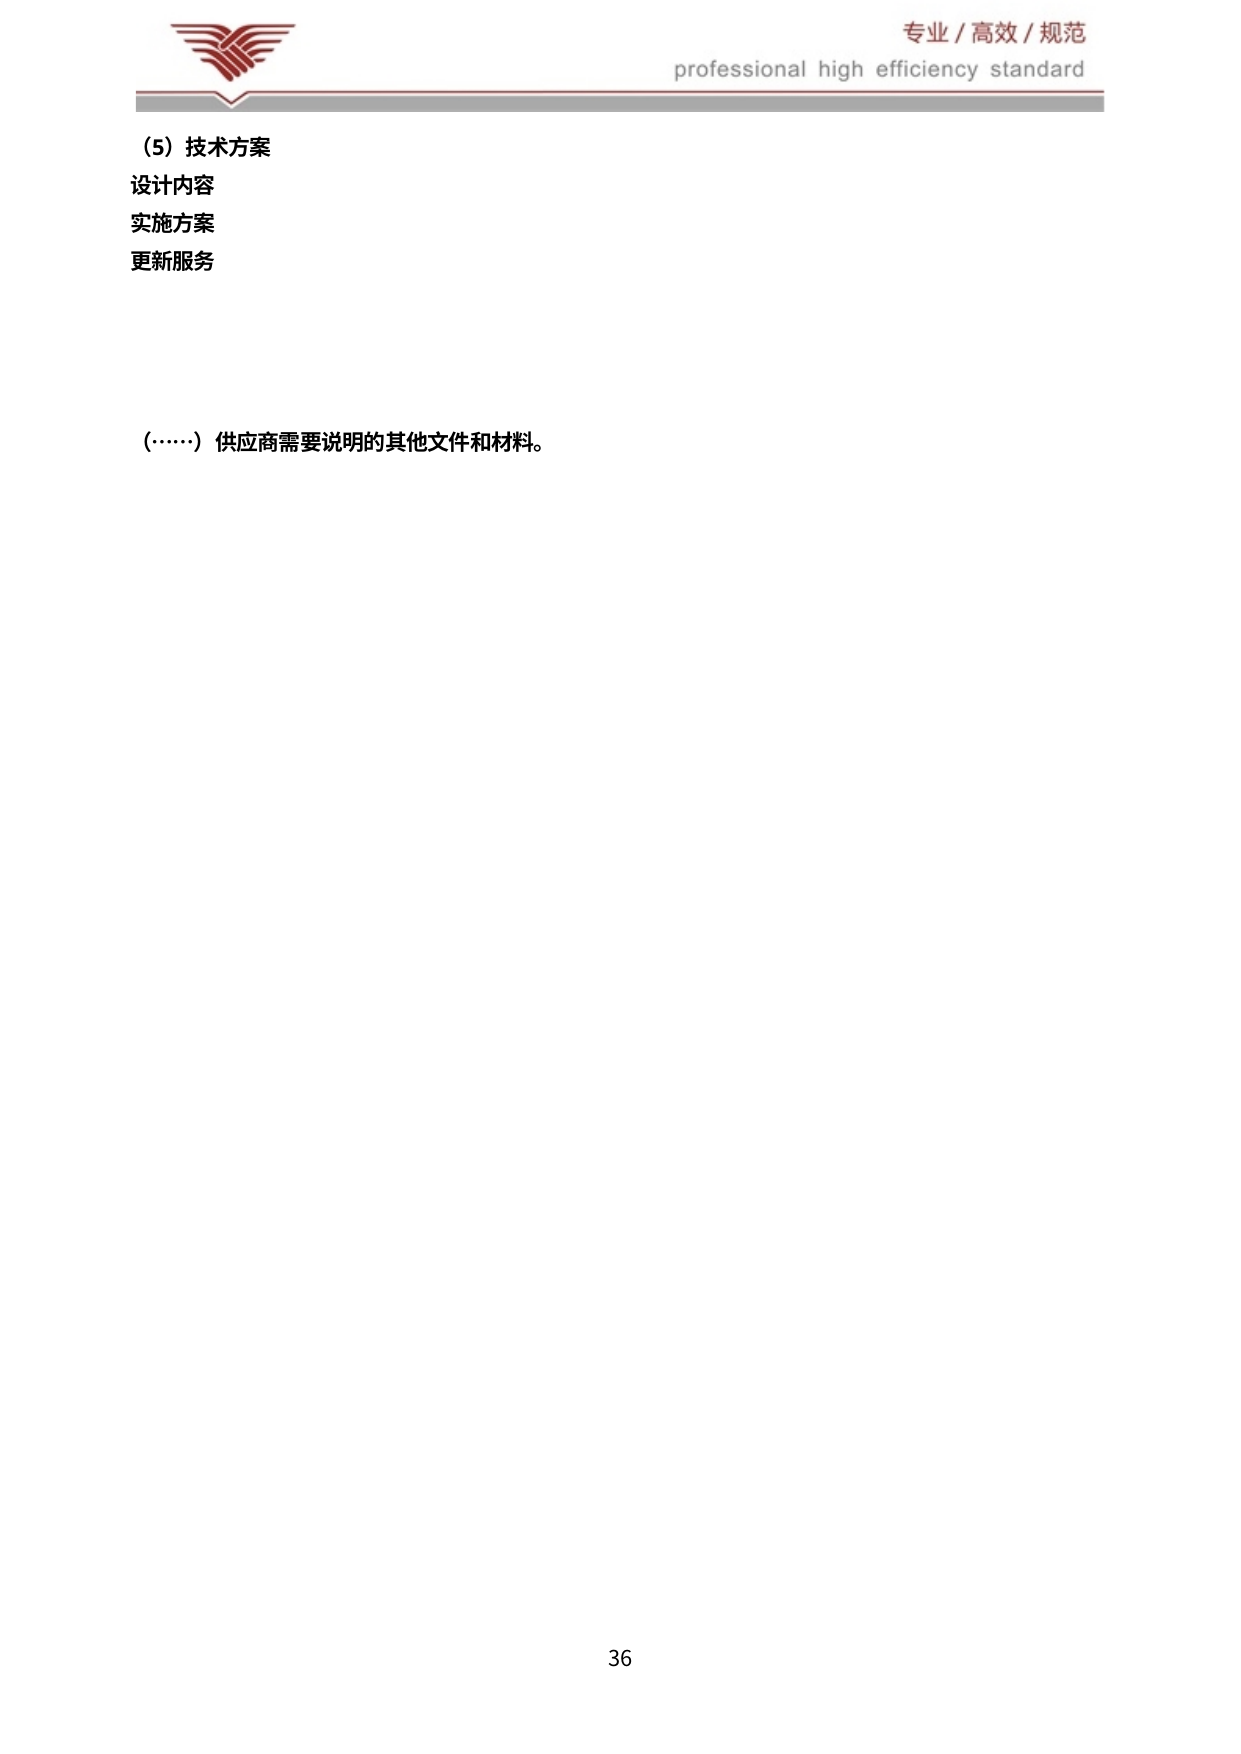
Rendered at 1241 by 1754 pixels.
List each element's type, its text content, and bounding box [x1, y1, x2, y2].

picture [135, 0, 1105, 112]
text 设计内容 [130, 168, 1110, 200]
text 更新服务 [130, 244, 1110, 276]
text 实施方案 [130, 206, 1110, 238]
text （……）供应商需要说明的其他文件和材料。 [130, 425, 1110, 456]
text （5）技术方案 [130, 130, 1110, 162]
